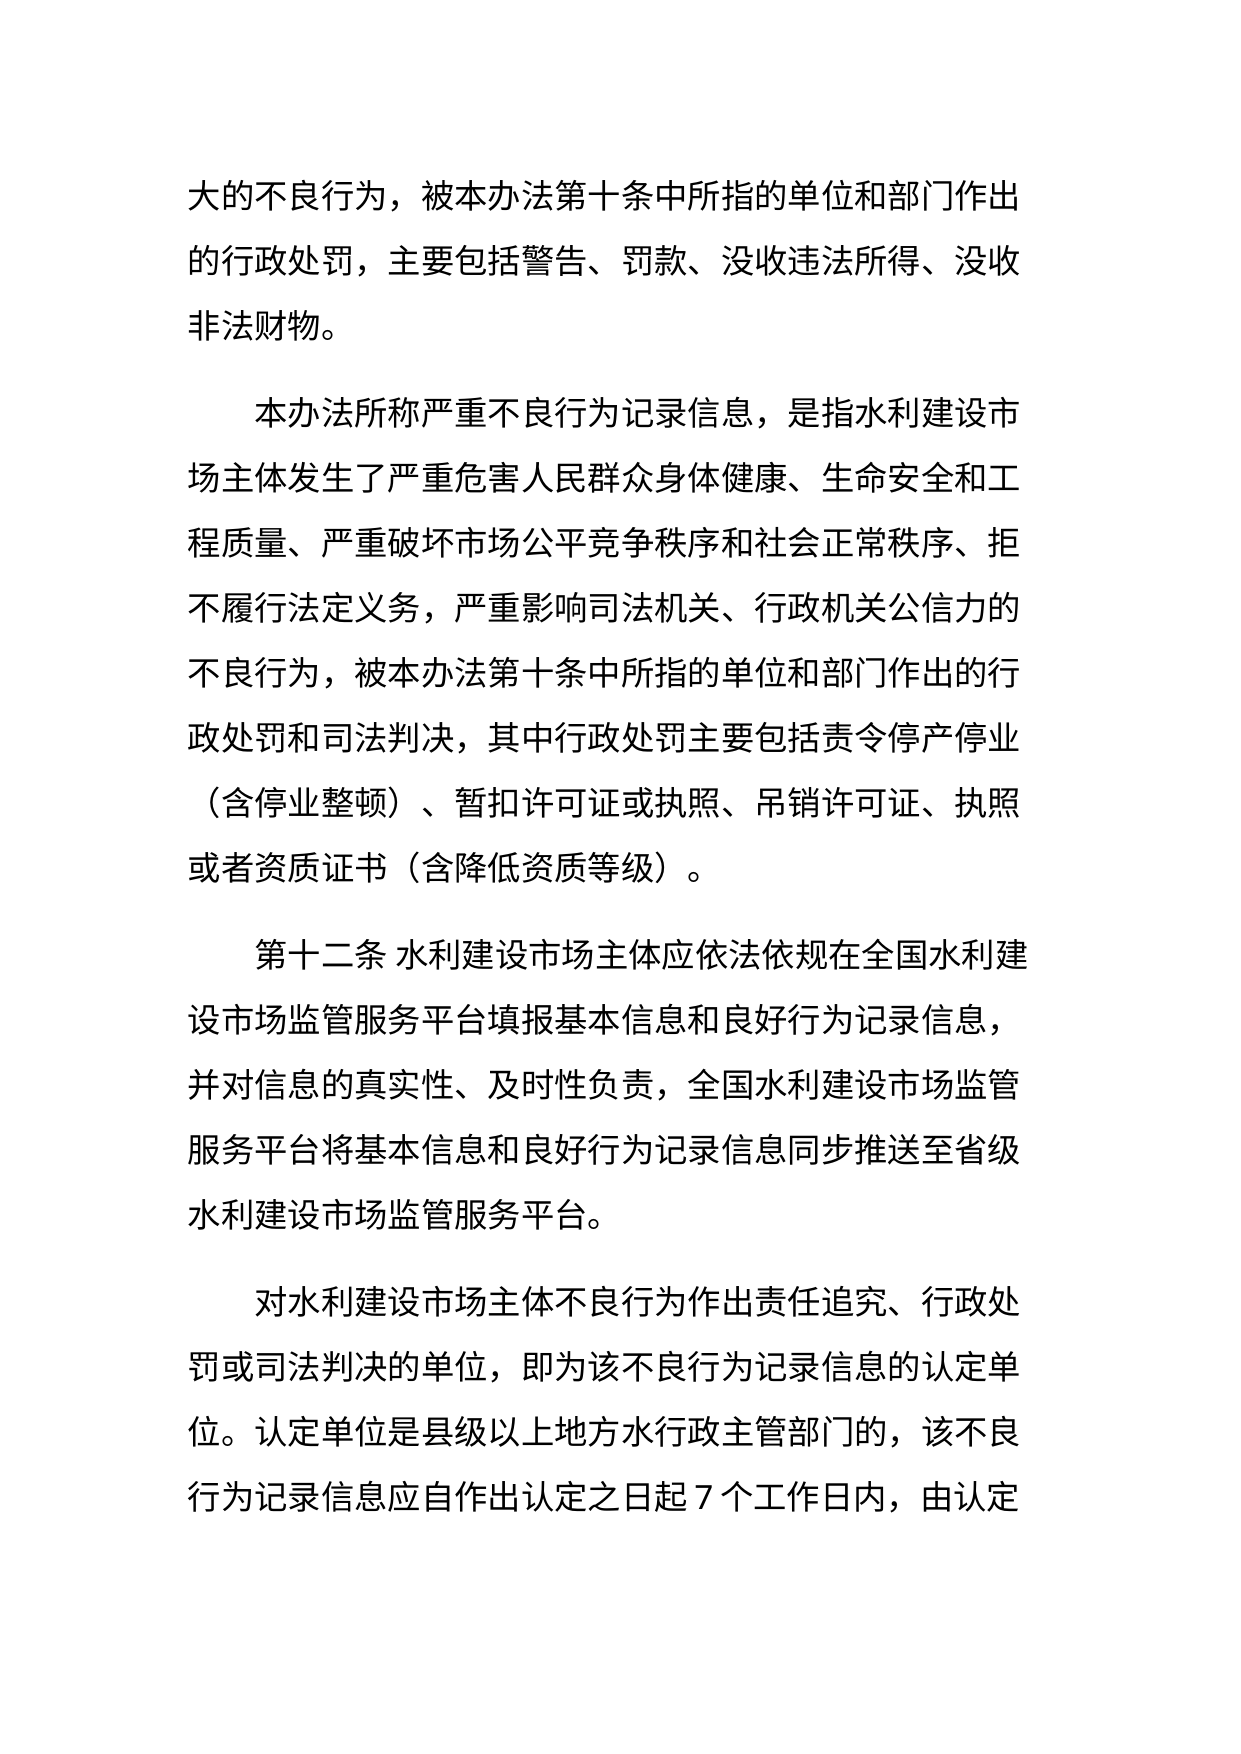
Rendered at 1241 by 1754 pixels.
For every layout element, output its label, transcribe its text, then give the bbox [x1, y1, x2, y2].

text 本办法所称严重不良行为记录信息，是指水利建设市场主体发生了严重危害人民群众身体健康、生命安全和工程质量、严重破坏市场公平竞争秩序和社会正常秩序、拒不履行法定义务，严重影响司法机关、行政机关公信力的不良行为，被本办法第十条中所指的单位和部门作出的行政处罚和司法判决，其中行政处罚主要包括责令停产停业（含停业整顿）、暂扣许可证或执照、吊销许可证、执照或者资质证书（含降低资质等级）。 [187, 379, 1053, 899]
text 第十二条 水利建设市场主体应依法依规在全国水利建设市场监管服务平台填报基本信息和良好行为记录信息，并对信息的真实性、及时性负责，全国水利建设市场监管服务平台将基本信息和良好行为记录信息同步推送至省级水利建设市场监管服务平台。 [187, 921, 1053, 1246]
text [187, 162, 1053, 357]
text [187, 1268, 1053, 1528]
